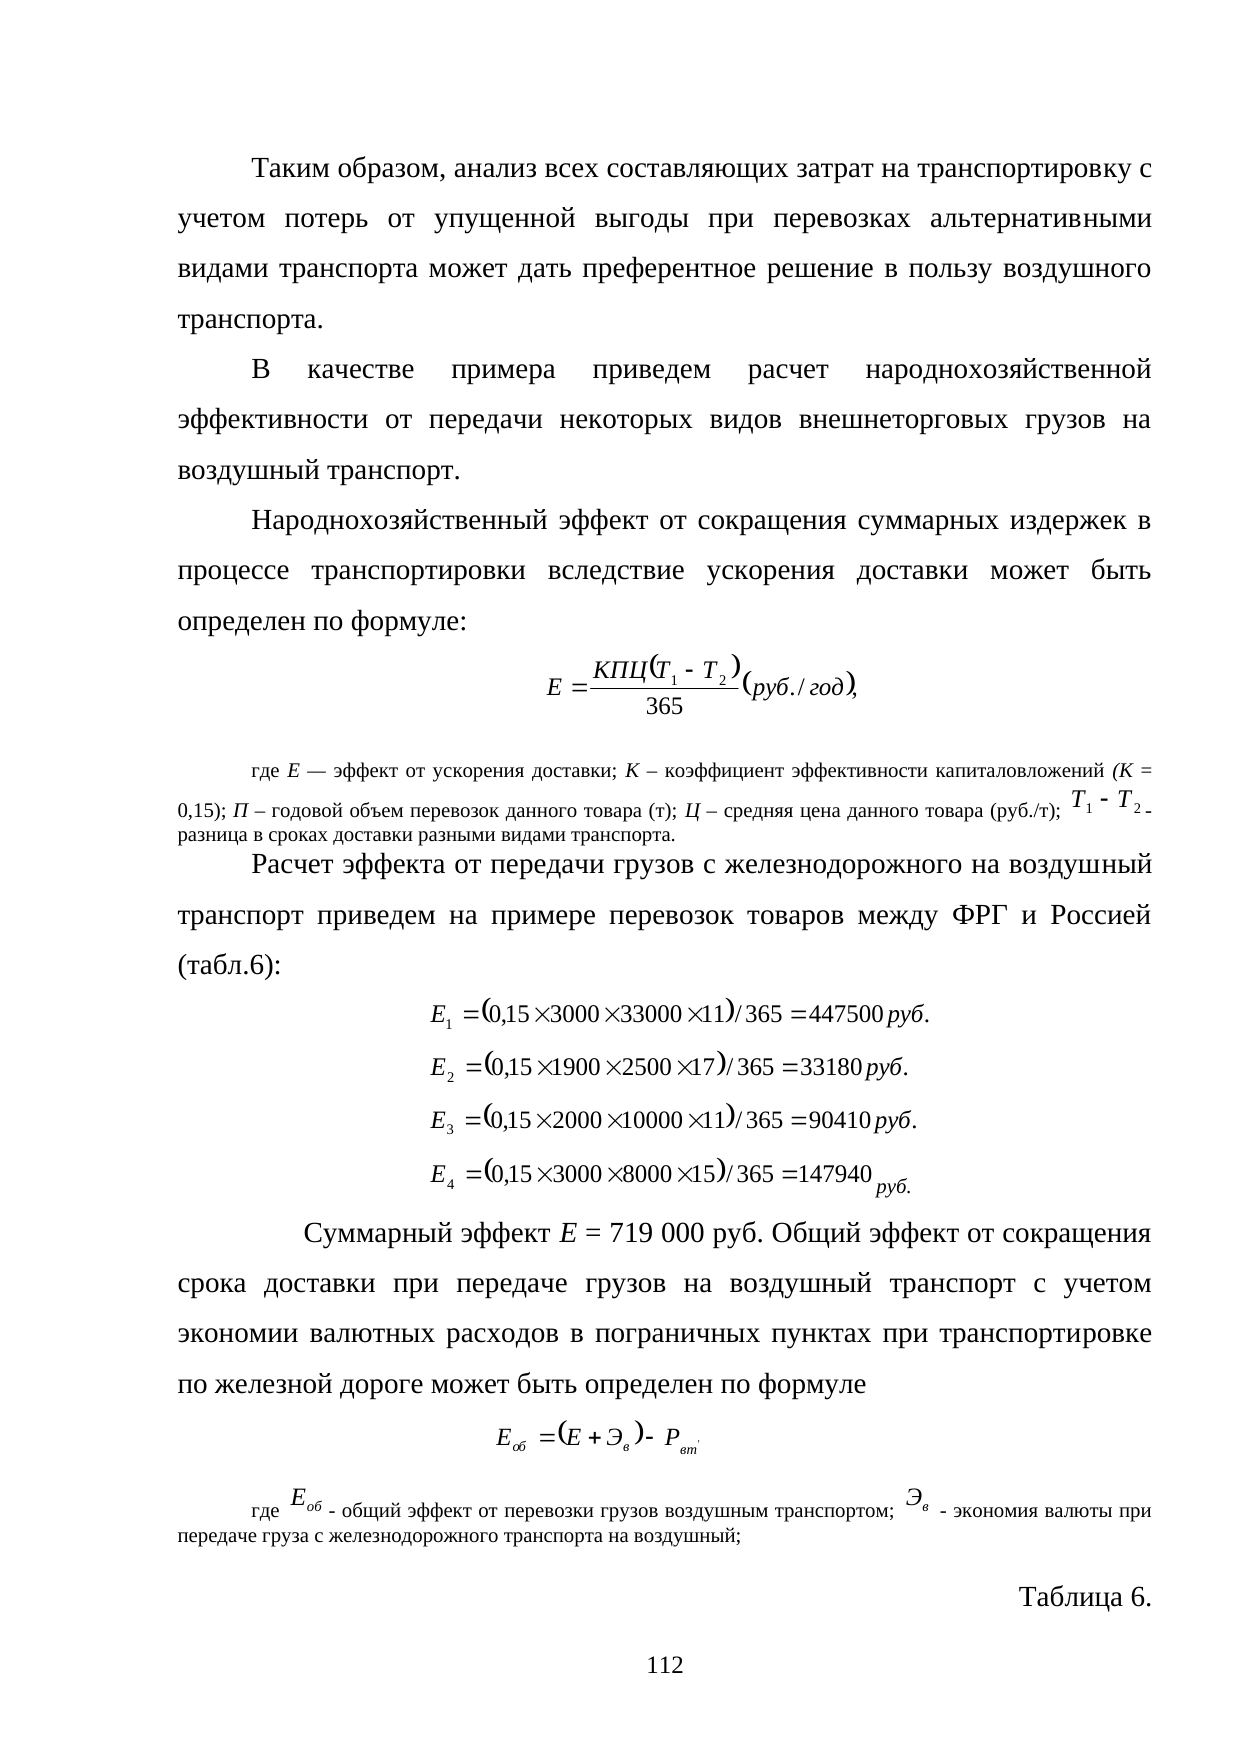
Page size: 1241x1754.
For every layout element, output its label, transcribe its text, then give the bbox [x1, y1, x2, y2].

text Суммарный эффект Е = 719 000 руб. Общий эффект от сокращения срока доставки при передаче грузов на воздушный транспорт с учетом экономии валютных расходов в пограничных пунктах при транспортировке по железной дороге может быть определен по формуле [177, 1215, 1152, 1399]
text Таким образом, анализ всех составляющих затрат на транспортировку с учетом потерь от упущенной выгоды при перевозках альтернативными видами транспорта может дать преферентное решение в пользу воздушного транспорта. [177, 150, 1152, 334]
text Народнохозяйственный эффект от сокращения суммарных издержек в процессе транспортировки вследствие ускорения доставки может быть определен по формуле: [177, 502, 1152, 636]
text где - общий эффект от перевозки грузов воздушным транспортом; - экономия валюты при передаче груза с железнодорожного транспорта на воздушный; [177, 1480, 1152, 1547]
text В качестве примера приведем расчет народнохозяйственной эффективности от передачи некоторых видов внешнеторговых грузов на воздушный транспорт. [177, 351, 1152, 485]
text Таблица 6. [177, 1579, 1152, 1612]
text Расчет эффекта от передачи грузов с железнодорожного на воздушный транспорт приведем на примере перевозок товаров между ФРГ и Россией (табл.6): [177, 846, 1152, 981]
text руб. [177, 1157, 1152, 1198]
text где Е — эффект от ускорения доставки; К – коэффициент эффективности капиталовложений (К = 0,15); П – годовой объем перевозок данного товара (т); Ц – средняя цена данного товара (руб./т); - разница в сроках доставки разными видами транспорта. [177, 758, 1152, 846]
